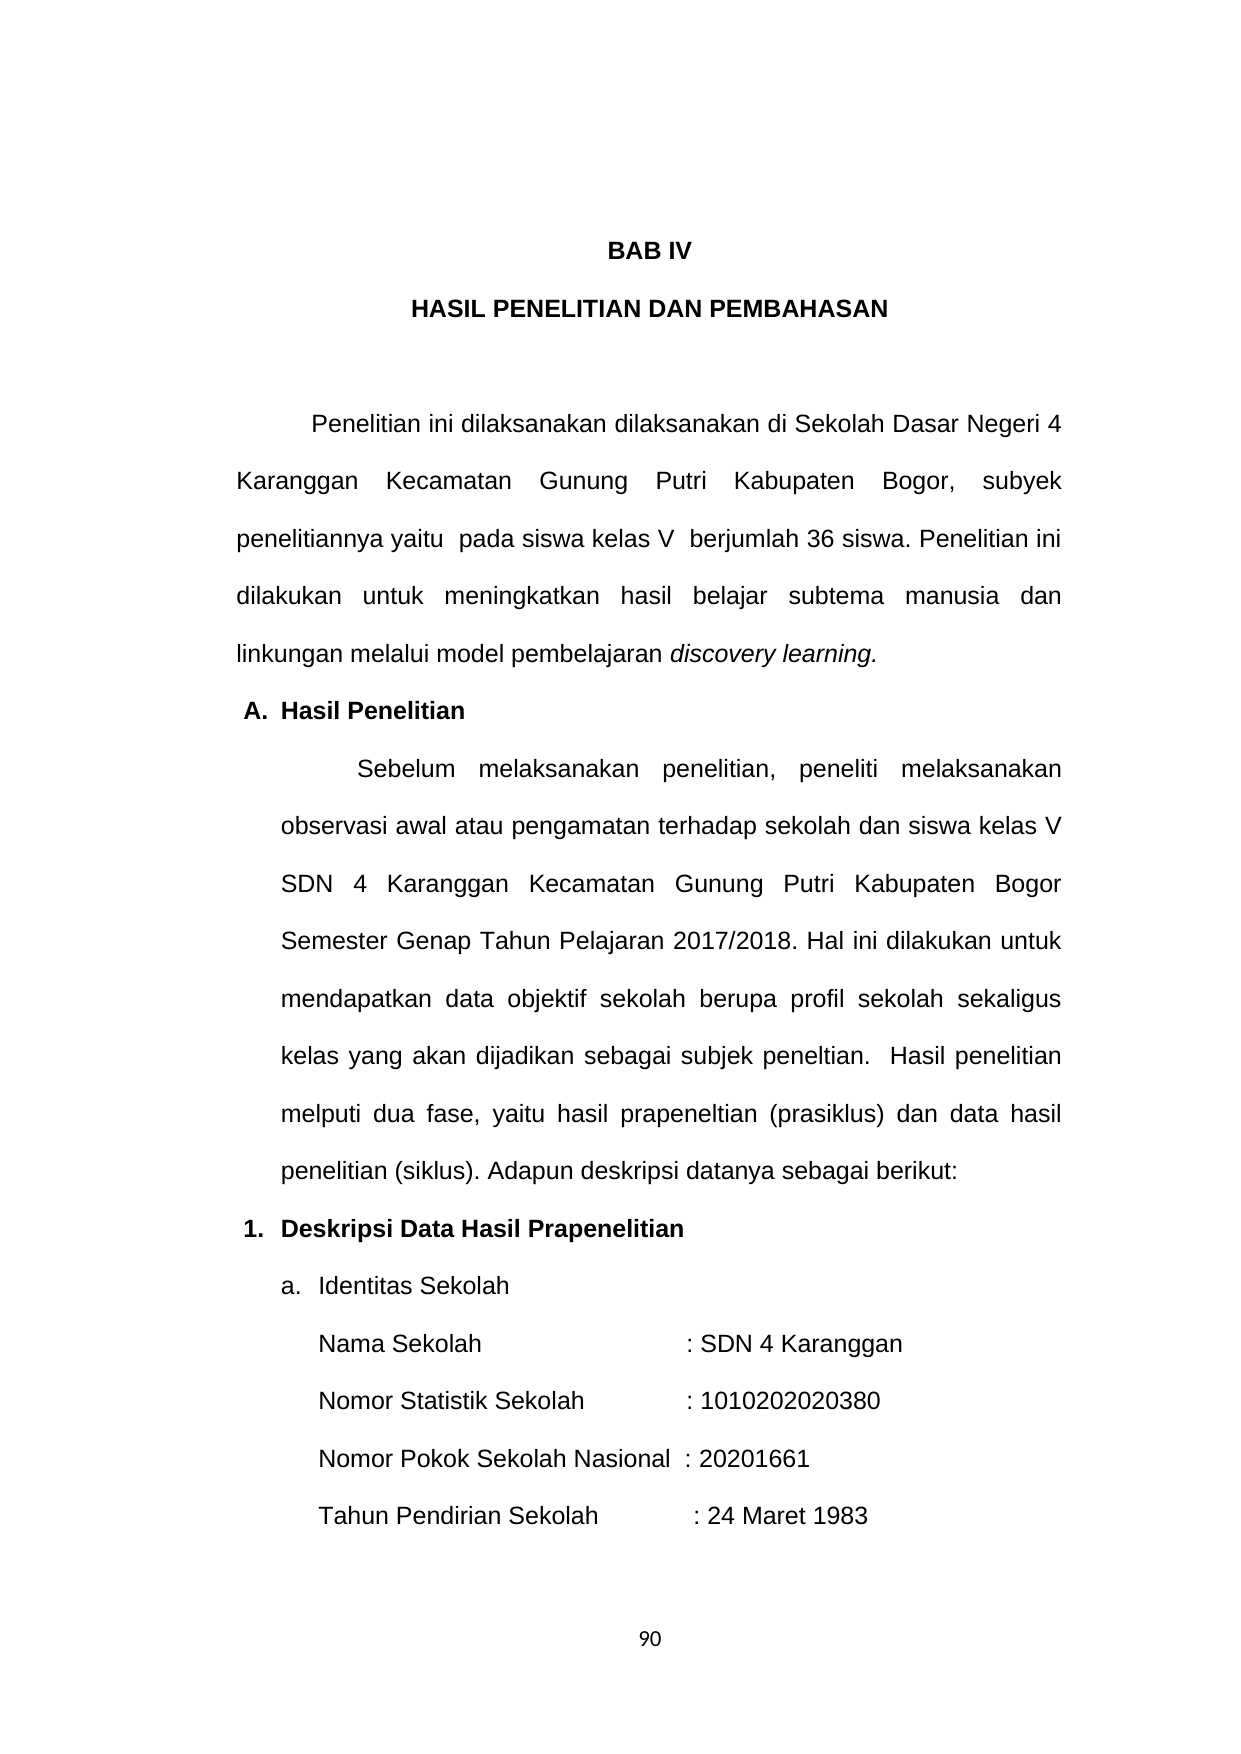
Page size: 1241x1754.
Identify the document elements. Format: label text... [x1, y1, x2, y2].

list Hasil Penelitian [243, 696, 1063, 725]
text Penelitian ini dilaksanakan dilaksanakan di Sekolah Dasar Negeri 4 Karanggan Kecamatan Gunung Putri Kabupaten Bogor, subyek penelitiannya yaitu pada siswa kelas V berjumlah 36 siswa. Penelitian ini dilakukan untuk meningkatkan hasil belajar subtema manusia dan linkungan melalui model pembelajaran discovery learning. [236, 409, 1063, 667]
text HASIL PENELITIAN DAN PEMBAHASAN [236, 294, 1063, 322]
list Nama Sekolah : SDN 4 Karanggan [318, 1329, 1063, 1357]
list Deskripsi Data Hasil Prapenelitian [243, 1214, 1063, 1242]
list Nomor Statistik Sekolah : 1010202020380 [318, 1386, 1063, 1415]
list Identitas Sekolah [281, 1271, 1063, 1300]
list Nomor Pokok Sekolah Nasional : 20201661 [318, 1444, 1063, 1472]
text BAB IV [236, 236, 1063, 265]
list Sebelum melaksanakan penelitian, peneliti melaksanakan observasi awal atau pengamatan terhadap sekolah dan siswa kelas V SDN 4 Karanggan Kecamatan Gunung Putri Kabupaten Bogor Semester Genap Tahun Pelajaran 2017/2018. Hal ini dilakukan untuk mendapatkan data objektif sekolah berupa profil sekolah sekaligus kelas yang akan dijadikan sebagai subjek peneltian. Hasil penelitian melputi dua fase, yaitu hasil prapeneltian (prasiklus) dan data hasil penelitian (siklus). Adapun deskripsi datanya sebagai berikut: [281, 754, 1063, 1185]
list Tahun Pendirian Sekolah : 24 Maret 1983 [318, 1501, 1063, 1530]
